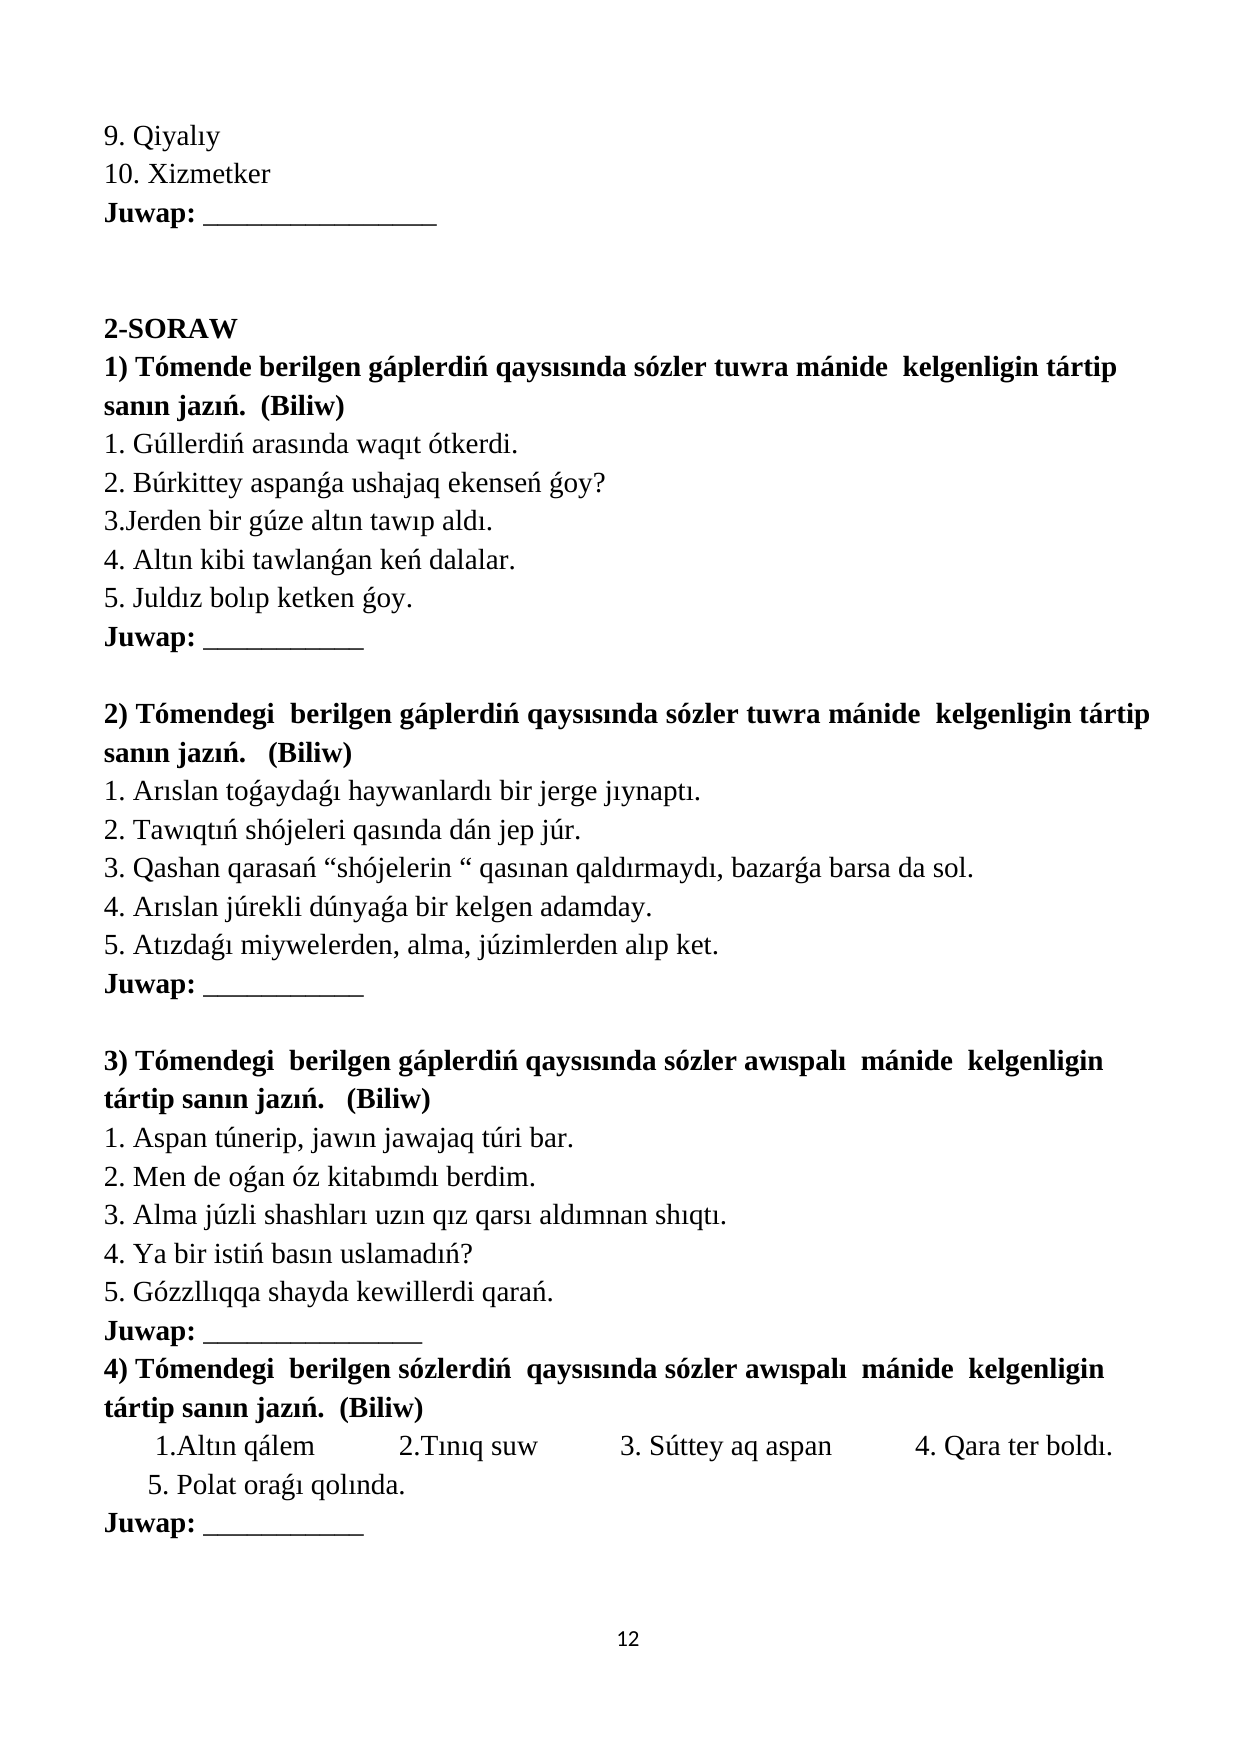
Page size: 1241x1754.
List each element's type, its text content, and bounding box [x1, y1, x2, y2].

text 1. Arıslan toǵaydaǵı haywanlardı bir jerge jıynaptı. [103, 773, 1152, 807]
text 2) Tómendegi berilgen gáplerdiń qaysısında sózler tuwra mánide kelgenligin tártip sanın jazıń. (Biliw) [103, 696, 1152, 768]
text Juwap: ________________ [103, 195, 1152, 229]
text 4. Arıslan júrekli dúnyaǵa bir kelgen adamday. [103, 889, 1152, 922]
text 9. Qiyalıy [103, 118, 1152, 152]
text 5. Gózzllıqqa shayda kewillerdi qarań. [103, 1274, 1152, 1308]
text 1. Aspan túnerip, jawın jawajaq túri bar. [103, 1120, 1152, 1154]
text 1.Altın qálem 2.Tınıq suw 3. Súttey aq aspan 4. Qara ter boldı. [103, 1428, 1152, 1462]
text 3. Qashan qarasań “shójelerin “ qasınan qaldırmaydı, bazarǵa barsa da sol. [103, 850, 1152, 884]
text 3. Alma júzli shashları uzın qız qarsı aldımnan shıqtı. [103, 1197, 1152, 1231]
text 1. Gúllerdiń arasında waqıt ótkerdi. [103, 426, 1152, 460]
text 5. Polat oraǵı qolında. [103, 1467, 1152, 1501]
text 5. Juldız bolıp ketken ǵoy. [103, 581, 1152, 614]
text 2. Men de oǵan óz kitabımdı berdim. [103, 1159, 1152, 1192]
text 2-SORAW [103, 311, 1152, 344]
text Juwap: ___________ [103, 619, 1152, 653]
text Juwap: _______________ [103, 1313, 1152, 1346]
text 1) Tómende berilgen gáplerdiń qaysısında sózler tuwra mánide kelgenligin tártip sanın jazıń. (Biliw) [103, 349, 1152, 421]
text Juwap: ___________ [103, 1506, 1152, 1539]
text 10. Xizmetker [103, 157, 1152, 190]
text 2. Tawıqtıń shójeleri qasında dán jep júr. [103, 812, 1152, 845]
text 4. Altın kibi tawlanǵan keń dalalar. [103, 542, 1152, 576]
text 4. Ya bir istiń basın uslamadıń? [103, 1236, 1152, 1269]
text 3) Tómendegi berilgen gáplerdiń qaysısında sózler awıspalı mánide kelgenligin tártip sanın jazıń. (Biliw) [103, 1043, 1152, 1115]
text 2. Búrkittey aspanǵa ushajaq ekenseń ǵoy? [103, 465, 1152, 498]
text 3.Jerden bir gúze altın tawıp aldı. [103, 503, 1152, 537]
text 5. Atızdaǵı miywelerden, alma, júzimlerden alıp ket. [103, 927, 1152, 961]
text 4) Tómendegi berilgen sózlerdiń qaysısında sózler awıspalı mánide kelgenligin tártip sanın jazıń. (Biliw) [103, 1351, 1152, 1423]
text Juwap: ___________ [103, 966, 1152, 999]
